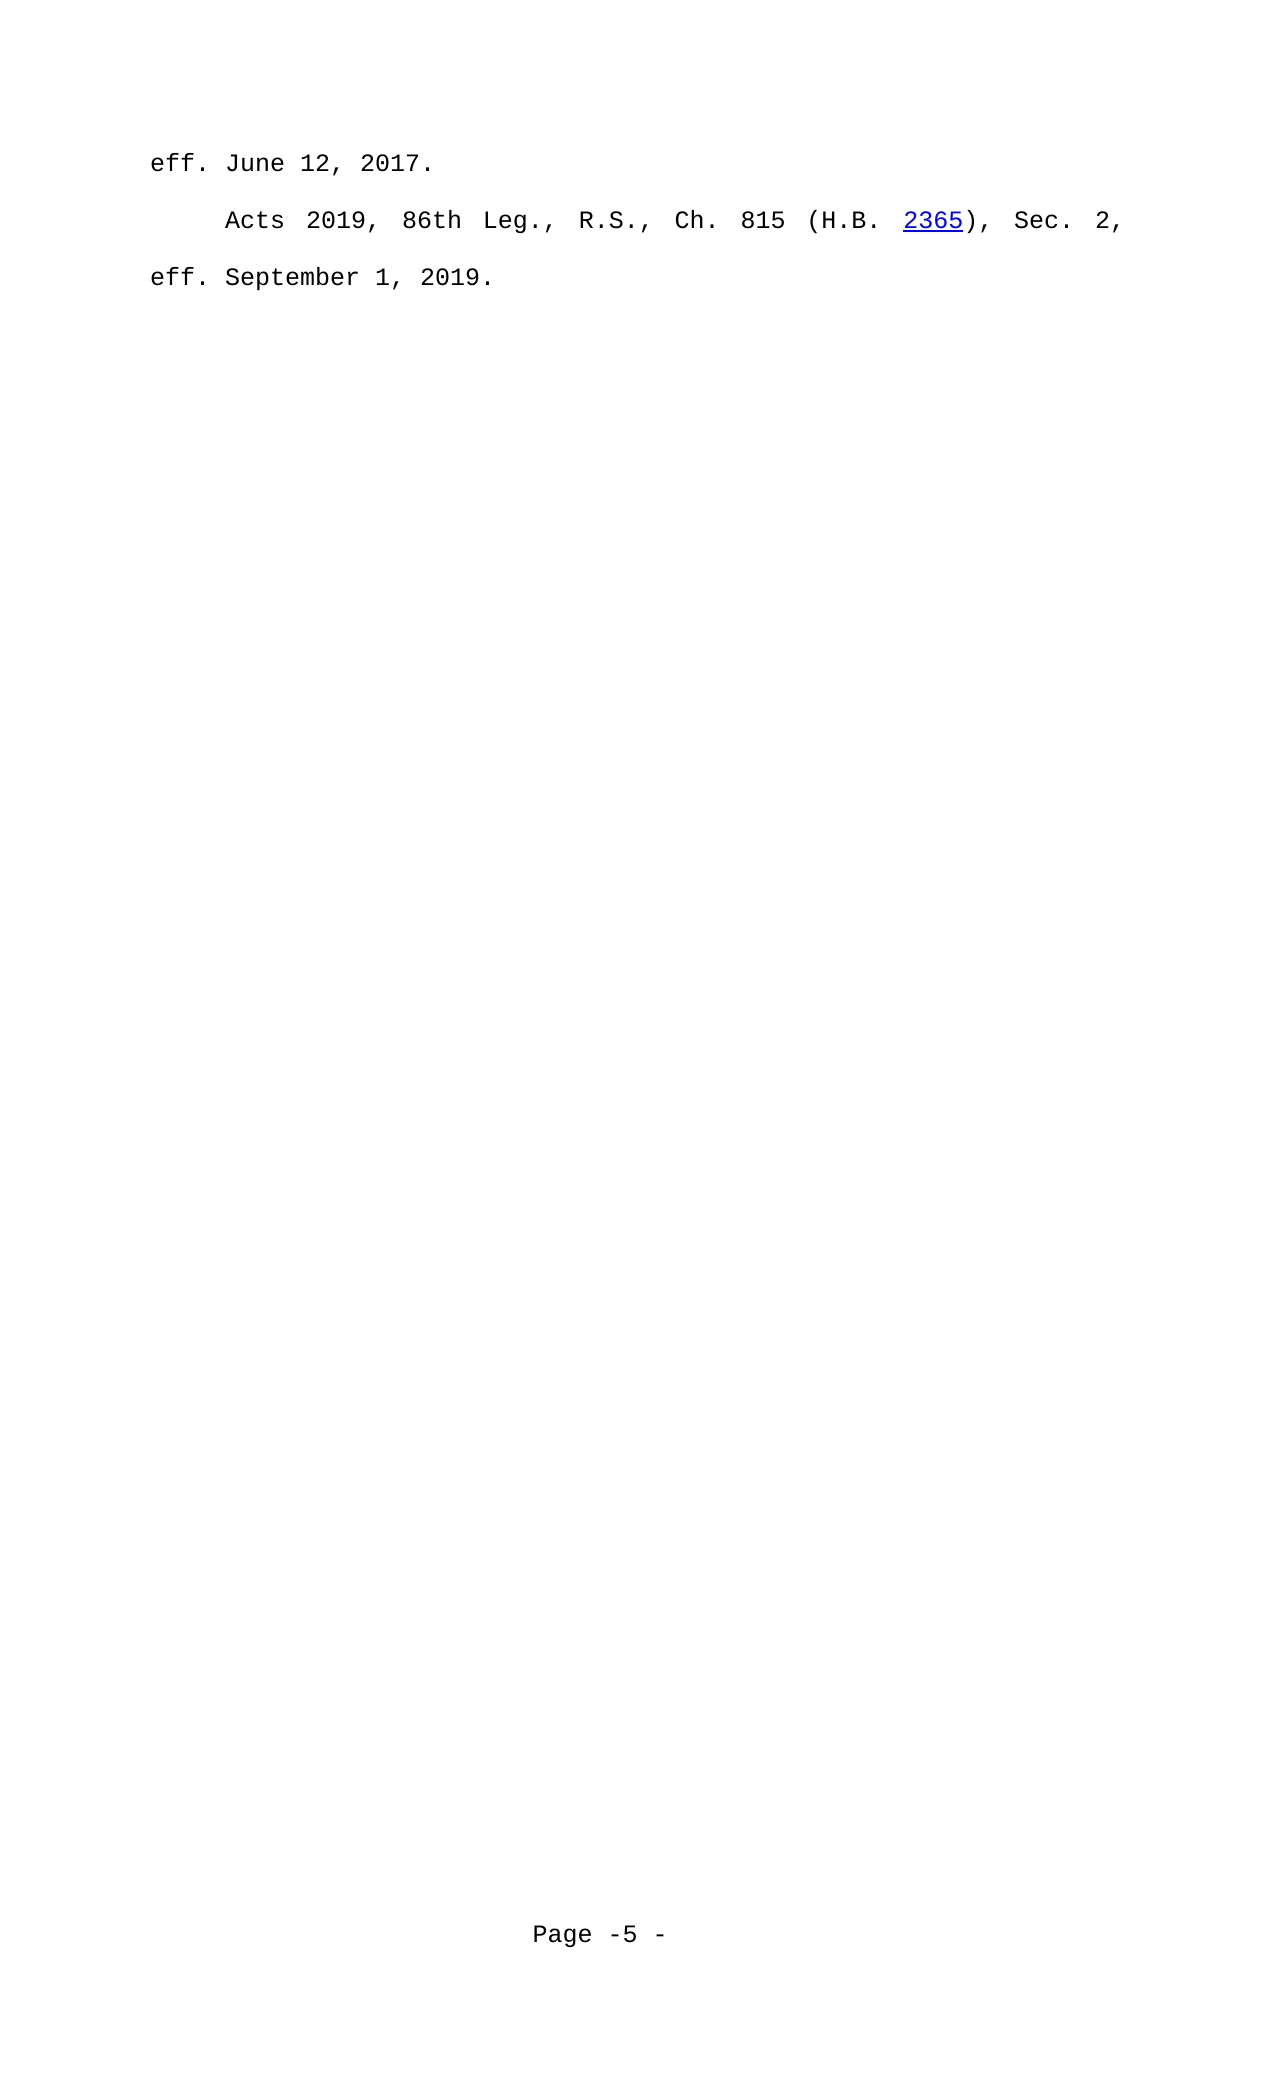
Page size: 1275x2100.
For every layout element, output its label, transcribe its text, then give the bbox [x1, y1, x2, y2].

text Acts 2019, 86th Leg., R.S., Ch. 815 (H.B. 2365), Sec. 2, eff. September 1, 2019. [150, 207, 1125, 293]
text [150, 150, 1125, 178]
